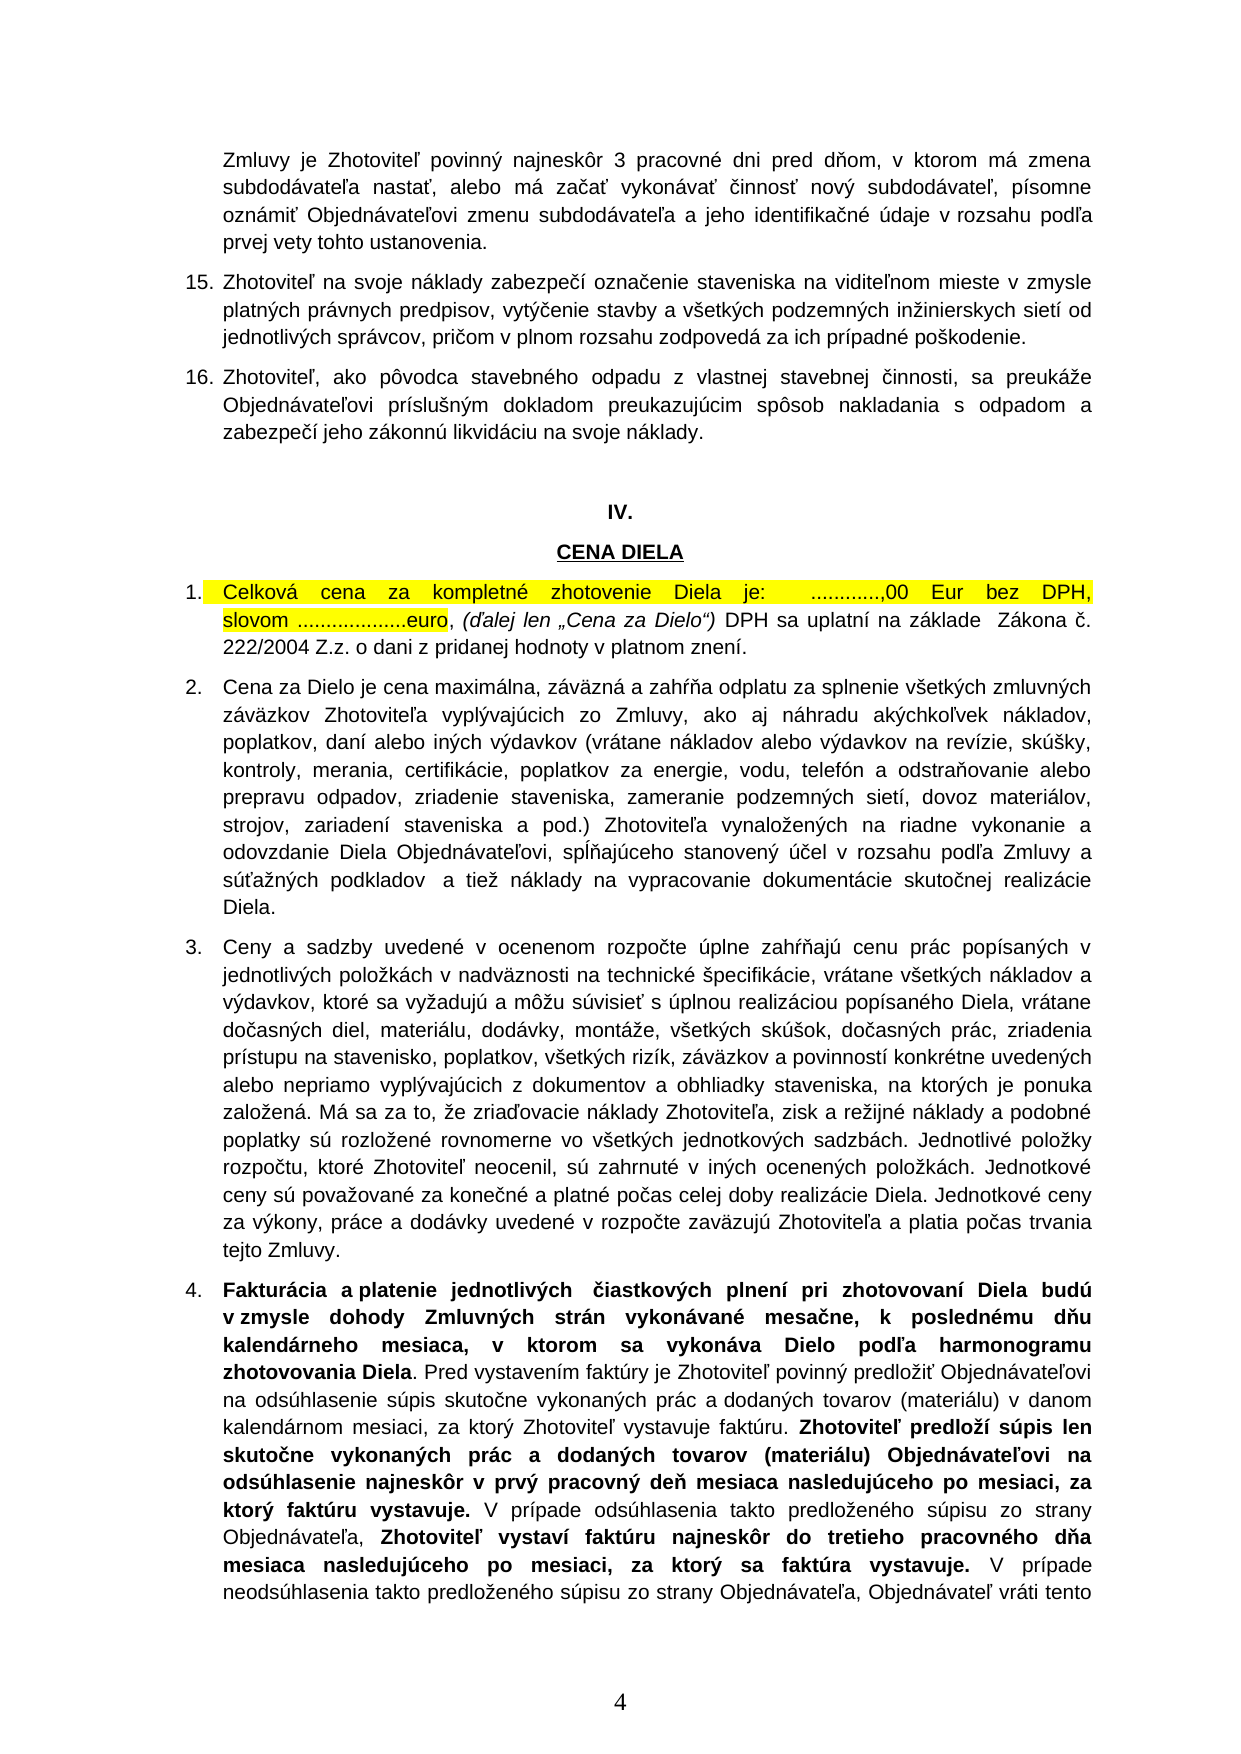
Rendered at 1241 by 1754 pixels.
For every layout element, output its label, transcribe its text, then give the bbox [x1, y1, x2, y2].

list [185, 1278, 1093, 1604]
list Zhotoviteľ na svoje náklady zabezpečí označenie staveniska na viditeľnom mieste v zmysle platných právnych predpisov, vytýčenie stavby a všetkých podzemných inžinierskych sietí od jednotlivých správcov, pričom v plnom rozsahu zodpovedá za ich prípadné poškodenie. [185, 270, 1093, 349]
list Cena za Dielo je cena maximálna, záväzná a zahŕňa odplatu za splnenie všetkých zmluvných záväzkov Zhotoviteľa vyplývajúcich zo Zmluvy, ako aj náhradu akýchkoľvek nákladov, poplatkov, daní alebo iných výdavkov (vrátane nákladov alebo výdavkov na revízie, skúšky, kontroly, merania, certifikácie, poplatkov za energie, vodu, telefón a odstraňovanie alebo prepravu odpadov, zriadenie staveniska, zameranie podzemných sietí, dovoz materiálov, strojov, zariadení staveniska a pod.) Zhotoviteľa vynaložených na riadne vykonanie a odovzdanie Diela Objednávateľovi, spĺňajúceho stanovený účel v rozsahu podľa Zmluvy a súťažných podkladov a tiež náklady na vypracovanie dokumentácie skutočnej realizácie Diela. [185, 675, 1093, 919]
text IV. [148, 500, 1093, 524]
text CENA DIELA [148, 540, 1093, 564]
list Ceny a sadzby uvedené v ocenenom rozpočte úplne zahŕňajú cenu prác popísaných v jednotlivých položkách v nadväznosti na technické špecifikácie, vrátane všetkých nákladov a výdavkov, ktoré sa vyžadujú a môžu súvisieť s úplnou realizáciou popísaného Diela, vrátane dočasných diel, materiálu, dodávky, montáže, všetkých skúšok, dočasných prác, zriadenia prístupu na stavenisko, poplatkov, všetkých rizík, záväzkov a povinností konkrétne uvedených alebo nepriamo vyplývajúcich z dokumentov a obhliadky staveniska, na ktorých je ponuka založená. Má sa za to, že zriaďovacie náklady Zhotoviteľa, zisk a režijné náklady a podobné poplatky sú rozložené rovnomerne vo všetkých jednotkových sadzbách. Jednotlivé položky rozpočtu, ktoré Zhotoviteľ neocenil, sú zahrnuté v iných ocenených položkách. Jednotkové ceny sú považované za konečné a platné počas celej doby realizácie Diela. Jednotkové ceny za výkony, práce a dodávky uvedené v rozpočte zaväzujú Zhotoviteľa a platia počas trvania tejto Zmluvy. [185, 935, 1093, 1262]
list Celková cena za kompletné zhotovenie Diela je: ............,00 Eur bez DPH, slovom ...................euro, (ďalej len „Cena za Dielo“) DPH sa uplatní na základe Zákona č. 222/2004 Z.z. o dani z pridanej hodnoty v platnom znení. [185, 580, 1093, 659]
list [185, 148, 1093, 254]
list Zhotoviteľ, ako pôvodca stavebného odpadu z vlastnej stavebnej činnosti, sa preukáže Objednávateľovi príslušným dokladom preukazujúcim spôsob nakladania s odpadom a zabezpečí jeho zákonnú likvidáciu na svoje náklady. [185, 365, 1093, 444]
